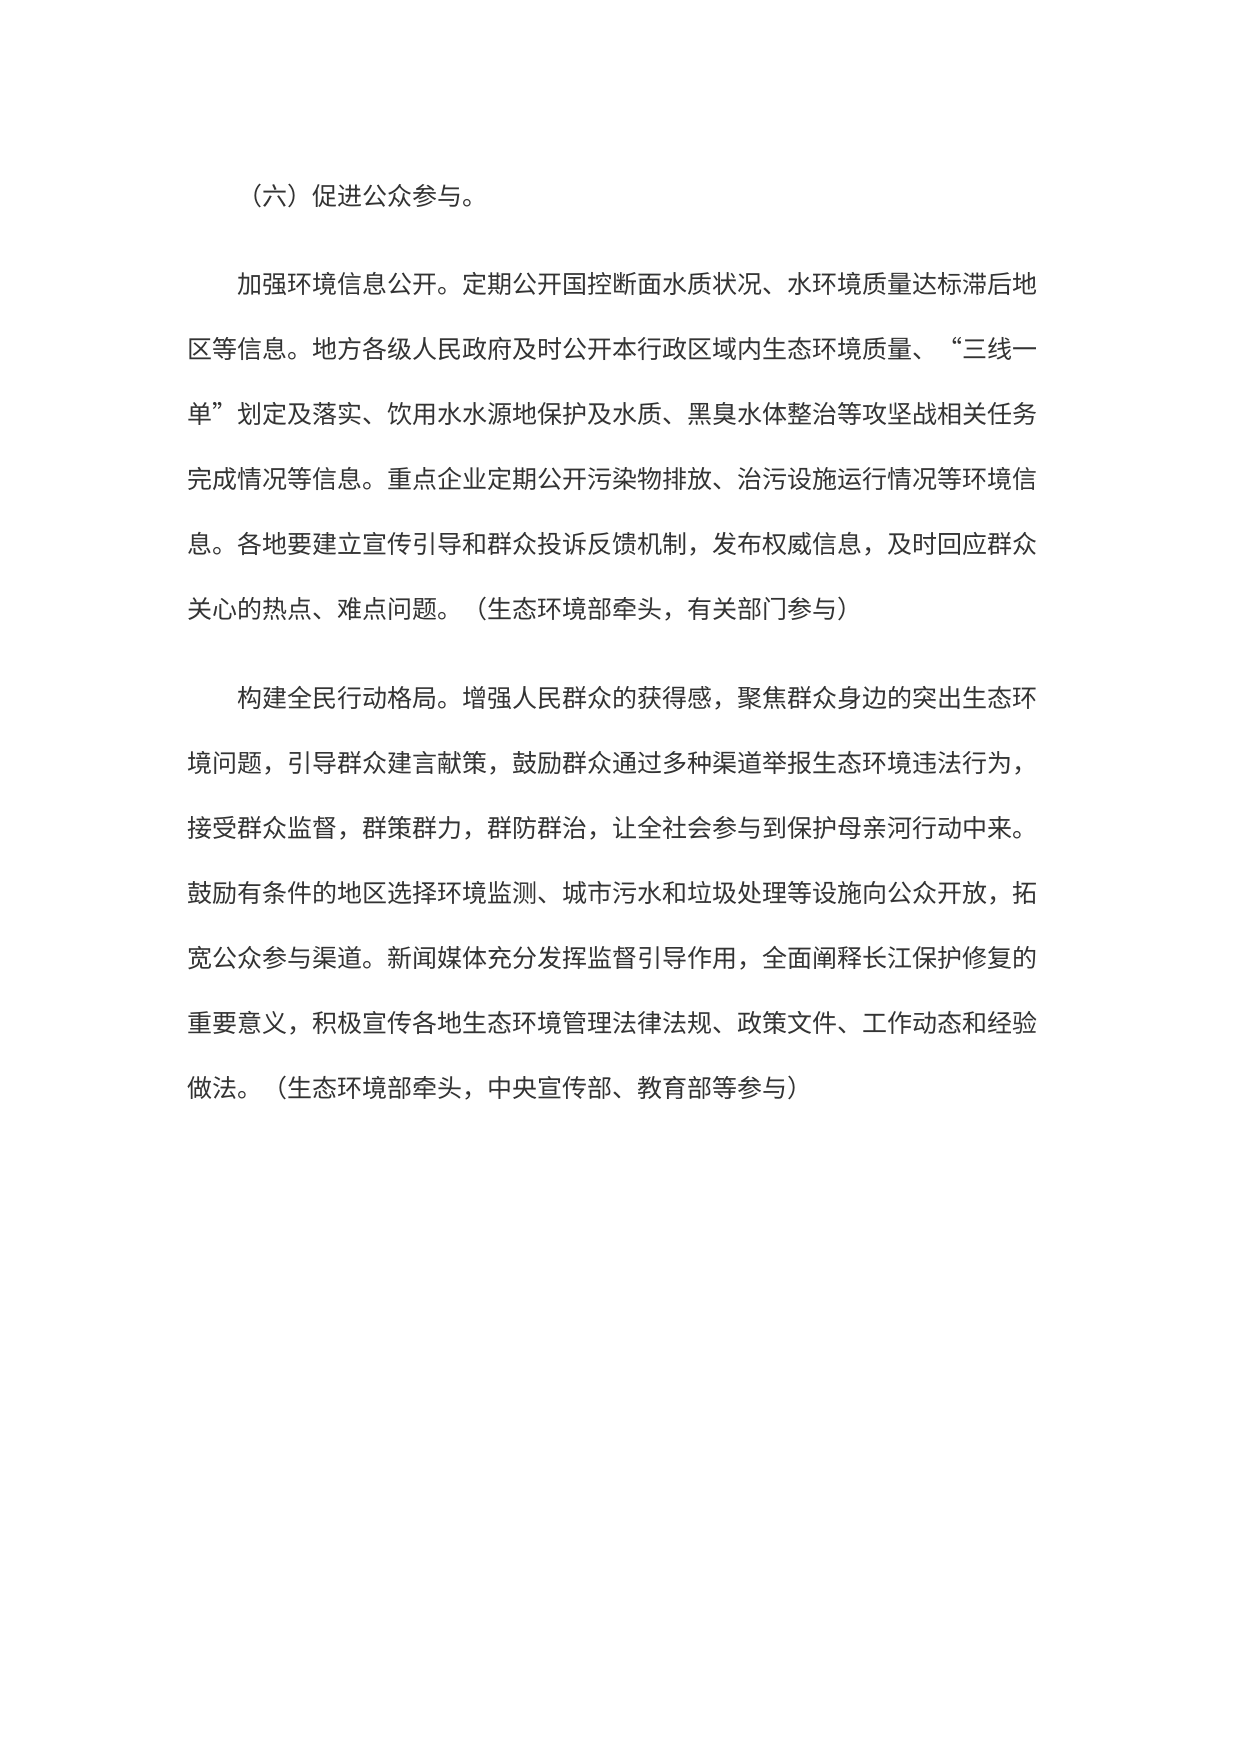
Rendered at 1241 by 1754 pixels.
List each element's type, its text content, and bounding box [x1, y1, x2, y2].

text 加强环境信息公开。定期公开国控断面水质状况、水环境质量达标滞后地区等信息。地方各级人民政府及时公开本行政区域内生态环境质量、“三线一单”划定及落实、饮用水水源地保护及水质、黑臭水体整治等攻坚战相关任务完成情况等信息。重点企业定期公开污染物排放、治污设施运行情况等环境信息。各地要建立宣传引导和群众投诉反馈机制，发布权威信息，及时回应群众关心的热点、难点问题。（生态环境部牵头，有关部门参与） [187, 250, 1053, 640]
text 构建全民行动格局。增强人民群众的获得感，聚焦群众身边的突出生态环境问题，引导群众建言献策，鼓励群众通过多种渠道举报生态环境违法行为，接受群众监督，群策群力，群防群治，让全社会参与到保护母亲河行动中来。鼓励有条件的地区选择环境监测、城市污水和垃圾处理等设施向公众开放，拓宽公众参与渠道。新闻媒体充分发挥监督引导作用，全面阐释长江保护修复的重要意义，积极宣传各地生态环境管理法律法规、政策文件、工作动态和经验做法。（生态环境部牵头，中央宣传部、教育部等参与） [187, 664, 1053, 1119]
text （六）促进公众参与。 [187, 162, 1053, 227]
